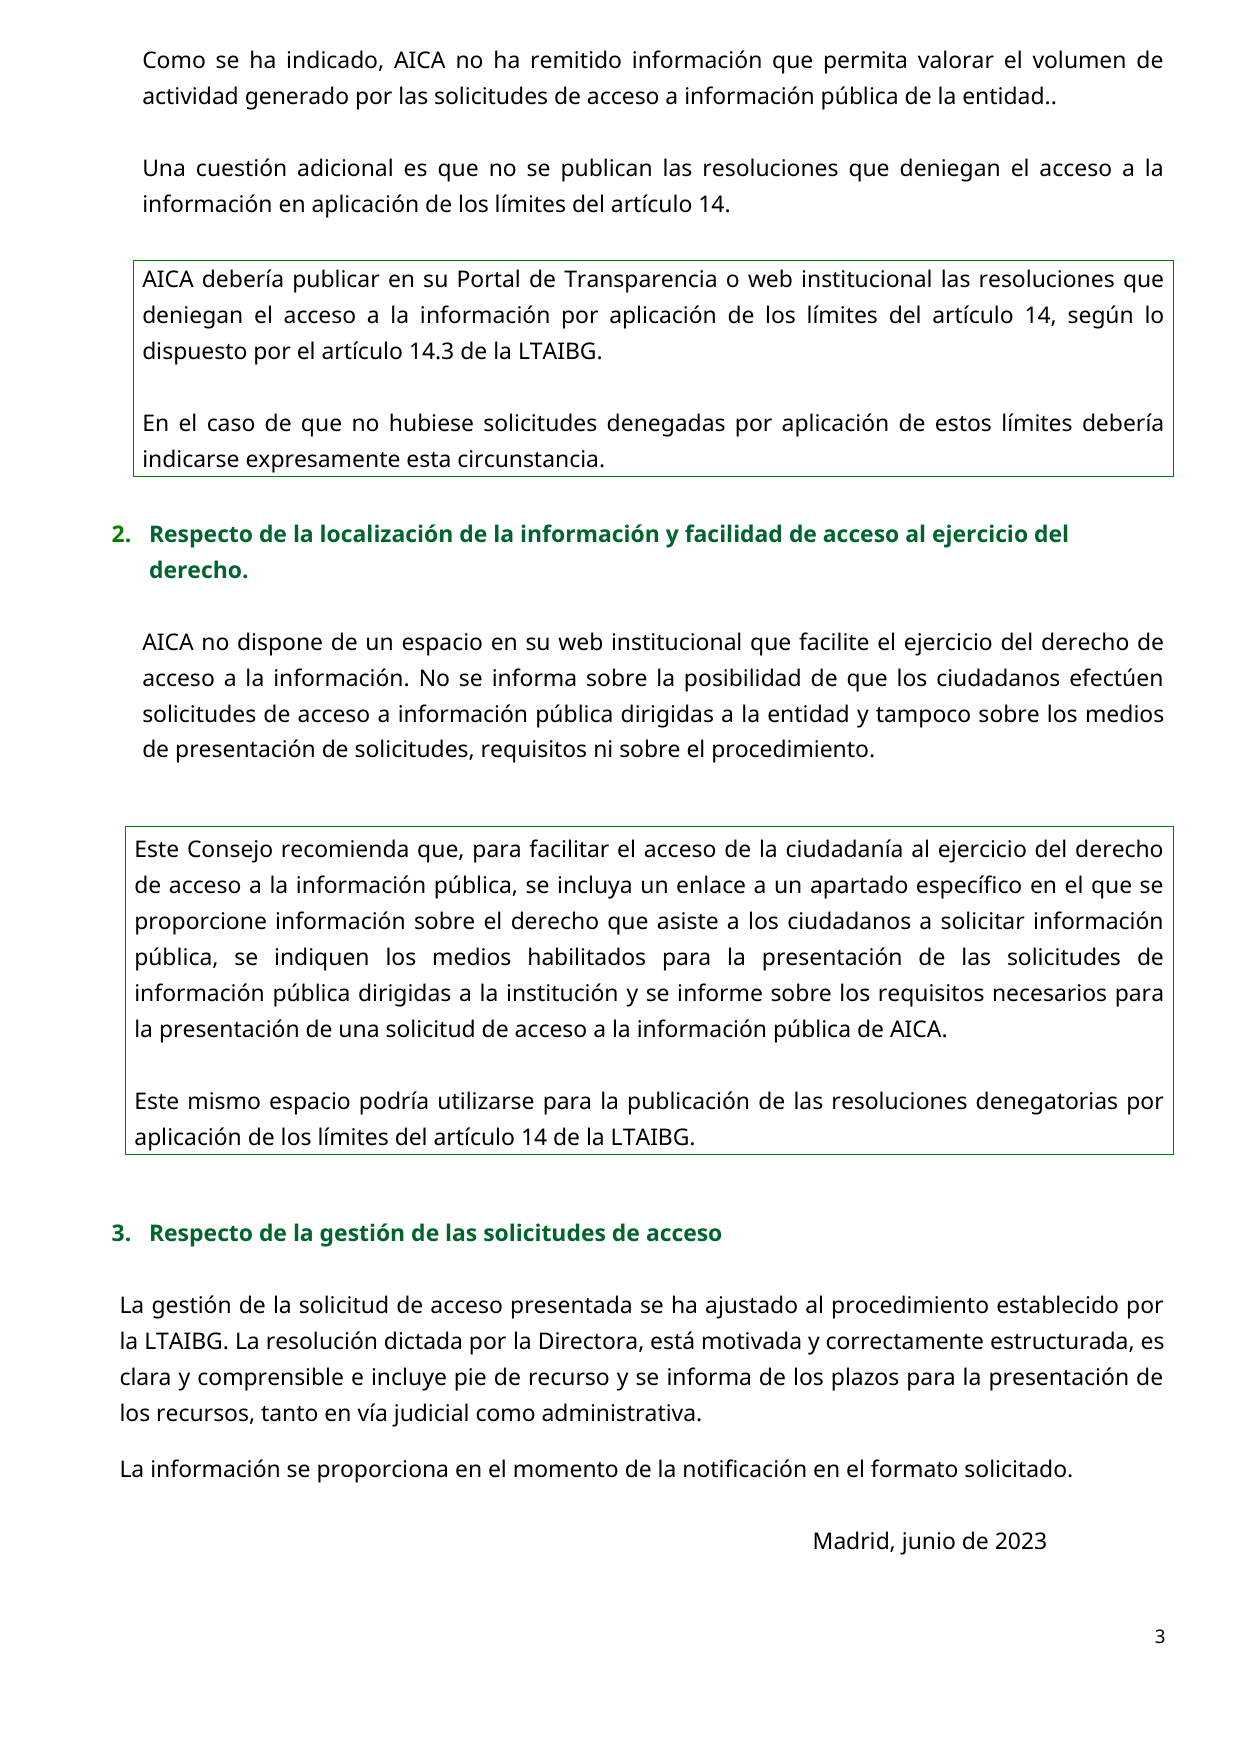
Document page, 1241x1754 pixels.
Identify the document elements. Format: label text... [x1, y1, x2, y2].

list En el caso de que no hubiese solicitudes denegadas por aplicación de estos límites debería indicarse expresamente esta circunstancia. [134, 404, 1173, 476]
list Respecto de la localización de la información y facilidad de acceso al ejercicio del derecho. [111, 518, 1165, 585]
text Este Consejo recomienda que, para facilitar el acceso de la ciudadanía al ejercicio del derecho de acceso a la información pública, se incluya un enlace a un apartado específico en el que se proporcione información sobre el derecho que asiste a los ciudadanos a solicitar información pública, se indiquen los medios habilitados para la presentación de las solicitudes de información pública dirigidas a la institución y se informe sobre los requisitos necesarios para la presentación de una solicitud de acceso a la información pública de AICA. [126, 827, 1173, 1044]
list Como se ha indicado, AICA no ha remitido información que permita valorar el volumen de actividad generado por las solicitudes de acceso a información pública de la entidad.. [142, 44, 1165, 112]
list Una cuestión adicional es que no se publican las resoluciones que deniegan el acceso a la información en aplicación de los límites del artículo 14. [142, 152, 1165, 219]
list Respecto de la gestión de las solicitudes de acceso [111, 1217, 1165, 1248]
text Este mismo espacio podría utilizarse para la publicación de las resoluciones denegatorias por aplicación de los límites del artículo 14 de la LTAIBG. [126, 1078, 1173, 1154]
text Madrid, junio de 2023 [142, 1525, 1165, 1556]
text La información se proporciona en el momento de la notificación en el formato solicitado. [119, 1453, 1165, 1484]
list AICA no dispone de un espacio en su web institucional que facilite el ejercicio del derecho de acceso a la información. No se informa sobre la posibilidad de que los ciudadanos efectúen solicitudes de acceso a información pública dirigidas a la entidad y tampoco sobre los medios de presentación de solicitudes, requisitos ni sobre el procedimiento. [142, 626, 1165, 765]
list La gestión de la solicitud de acceso presentada se ha ajustado al procedimiento establecido por la LTAIBG. La resolución dictada por la Directora, está motivada y correctamente estructurada, es clara y comprensible e incluye pie de recurso y se informa de los plazos para la presentación de los recursos, tanto en vía judicial como administrativa. [119, 1289, 1165, 1428]
list AICA debería publicar en su Portal de Transparencia o web institucional las resoluciones que deniegan el acceso a la información por aplicación de los límites del artículo 14, según lo dispuesto por el artículo 14.3 de la LTAIBG. [134, 261, 1173, 366]
